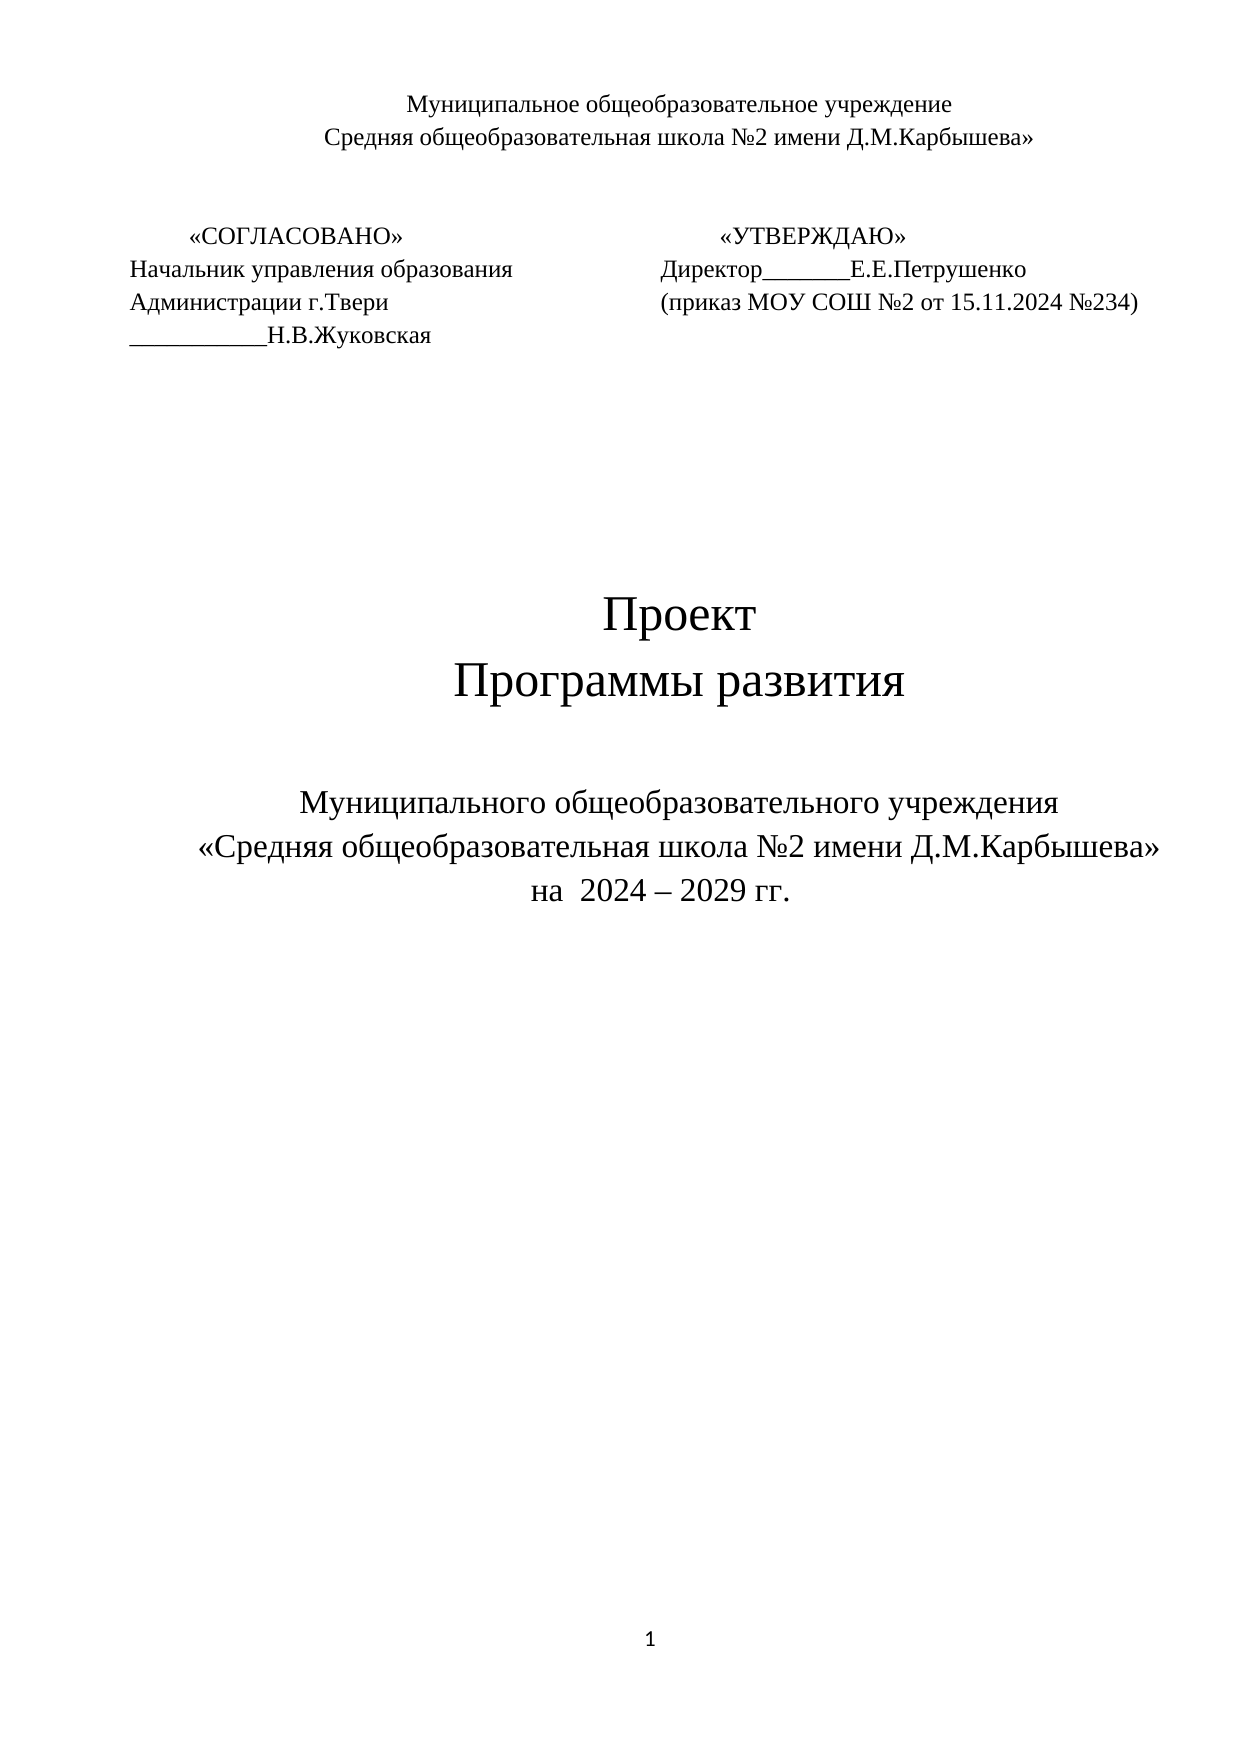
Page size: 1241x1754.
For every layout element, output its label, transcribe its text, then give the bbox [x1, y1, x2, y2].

text на 2024 – 2029 гг. [118, 870, 1181, 908]
table_header «СОГЛАСОВАНО» Начальник управления образования Администрации г.Твери ___________Н.В.Жуковская [118, 221, 649, 353]
text Проект [118, 584, 1181, 641]
text Программы развития [118, 650, 1181, 707]
text Муниципального общеобразовательного учреждения [118, 782, 1181, 820]
text Средняя общеобразовательная школа №2 имени Д.М.Карбышева» [118, 122, 1181, 150]
table_header «УТВЕРЖДАЮ» Директор_______Е.Е.Петрушенко (приказ МОУ СОШ №2 от 15.11.2024 №234) [649, 221, 1180, 353]
text Муниципальное общеобразовательное учреждение [118, 89, 1181, 117]
text «Средняя общеобразовательная школа №2 имени Д.М.Карбышева» [118, 826, 1181, 864]
